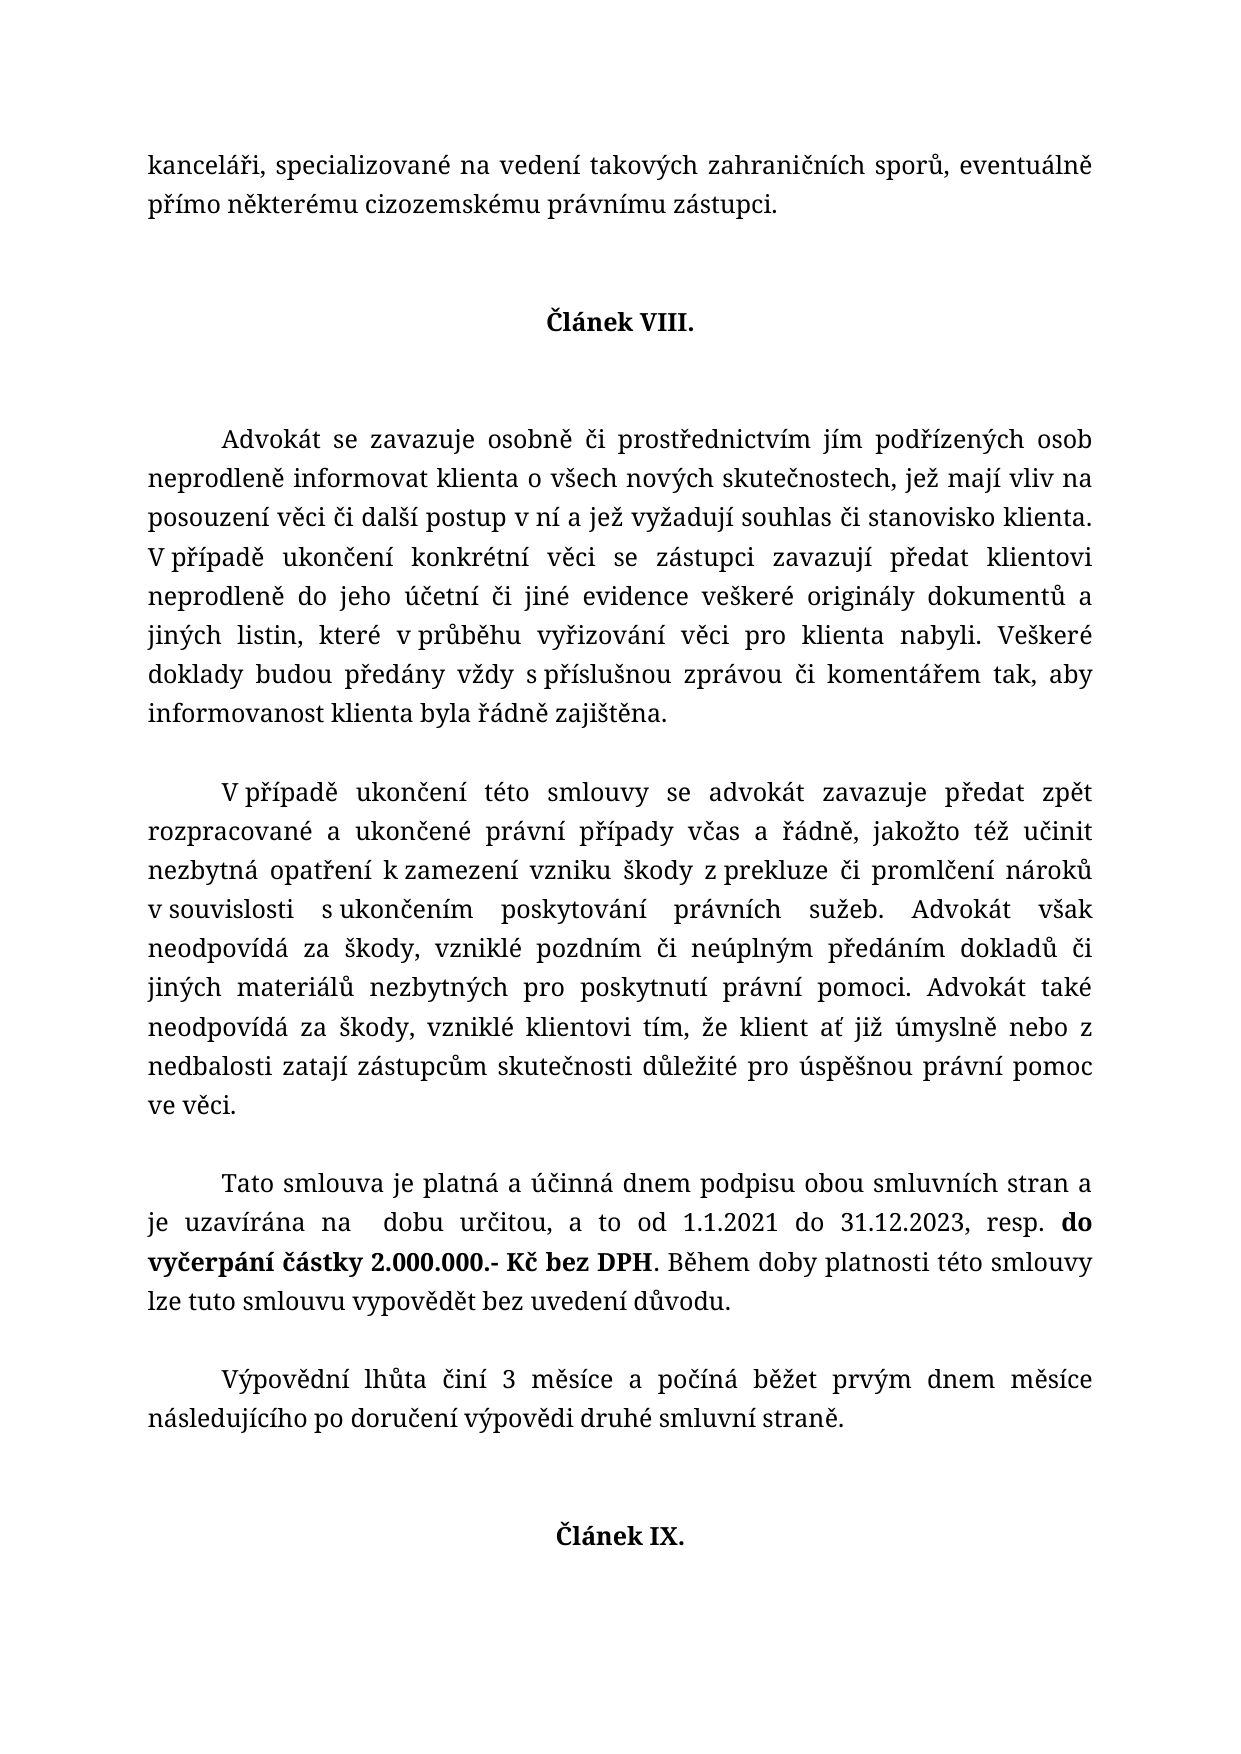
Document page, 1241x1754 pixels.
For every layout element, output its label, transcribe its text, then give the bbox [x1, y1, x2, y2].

text Článek VIII. [148, 304, 1093, 338]
text V případě ukončení této smlouvy se advokát zavazuje předat zpět rozpracované a ukončené právní případy včas a řádně, jakožto též učinit nezbytná opatření k zamezení vzniku škody z prekluze či promlčení nároků v souvislosti s ukončením poskytování právních sužeb. Advokát však neodpovídá za škody, vzniklé pozdním či neúplným předáním dokladů či jiných materiálů nezbytných pro poskytnutí právní pomoci. Advokát také neodpovídá za škody, vzniklé klientovi tím, že klient ať již úmyslně nebo z nedbalosti zatají zástupcům skutečnosti důležité pro úspěšnou právní pomoc ve věci. [148, 774, 1093, 1122]
text Advokát se zavazuje osobně či prostřednictvím jím podřízených osob neprodleně informovat klienta o všech nových skutečnostech, jež mají vliv na posouzení věci či další postup v ní a jež vyžadují souhlas či stanovisko klienta. V případě ukončení konkrétní věci se zástupci zavazují předat klientovi neprodleně do jeho účetní či jiné evidence veškeré originály dokumentů a jiných listin, které v průběhu vyřizování věci pro klienta nabyli. Veškeré doklady budou předány vždy s příslušnou zprávou či komentářem tak, aby informovanost klienta byla řádně zajištěna. [148, 422, 1093, 730]
text Článek IX. [148, 1518, 1093, 1552]
text Výpovědní lhůta činí 3 měsíce a počíná běžet prvým dnem měsíce následujícího po doručení výpovědi druhé smluvní straně. [148, 1362, 1093, 1435]
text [148, 148, 1093, 221]
text Tato smlouva je platná a účinná dnem podpisu obou smluvních stran a je uzavírána na dobu určitou, a to od 1.1.2021 do 31.12.2023, resp. do vyčerpání částky 2.000.000.- Kč bez DPH. Během doby platnosti této smlouvy lze tuto smlouvu vypovědět bez uvedení důvodu. [148, 1166, 1093, 1317]
